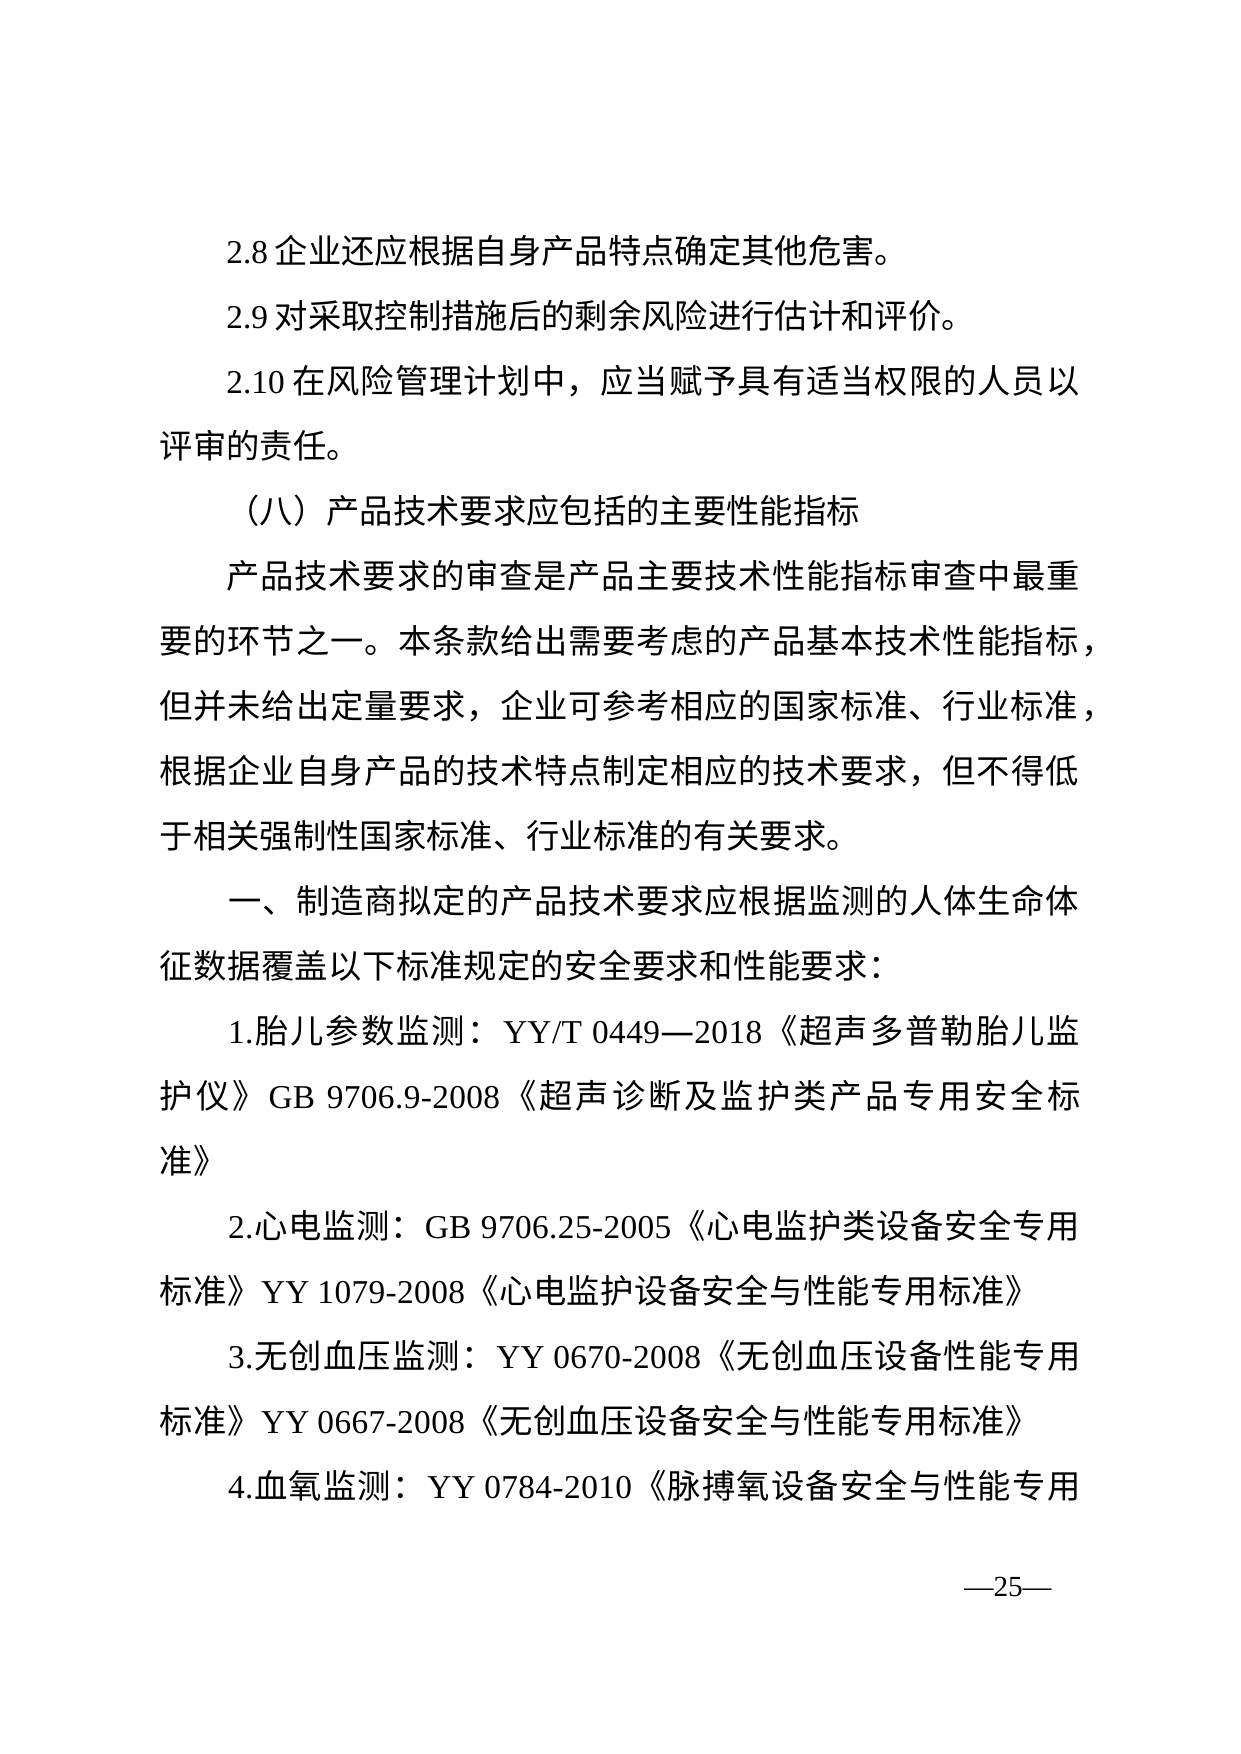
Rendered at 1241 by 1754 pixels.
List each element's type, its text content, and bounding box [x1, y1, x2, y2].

text （八）产品技术要求应包括的主要性能指标 [159, 477, 1081, 542]
text 一、制造商拟定的产品技术要求应根据监测的人体生命体征数据覆盖以下标准规定的安全要求和性能要求： [159, 867, 1081, 997]
text 1.胎儿参数监测：YY/T 0449—2018《超声多普勒胎儿监护仪》GB 9706.9-2008《超声诊断及监护类产品专用安全标准》 [159, 997, 1081, 1192]
text 2.心电监测：GB 9706.25-2005《心电监护类设备安全专用标准》YY 1079-2008《心电监护设备安全与性能专用标准》 [159, 1192, 1081, 1322]
text 2.10在风险管理计划中，应当赋予具有适当权限的人员以评审的责任。 [159, 347, 1081, 477]
text 2.8企业还应根据自身产品特点确定其他危害。 [159, 217, 1081, 282]
text 产品技术要求的审查是产品主要技术性能指标审查中最重要的环节之一。本条款给出需要考虑的产品基本技术性能指标，但并未给出定量要求，企业可参考相应的国家标准、行业标准，根据企业自身产品的技术特点制定相应的技术要求，但不得低于相关强制性国家标准、行业标准的有关要求。 [159, 542, 1081, 867]
text 3.无创血压监测：YY 0670-2008《无创血压设备性能专用标准》YY 0667-2008《无创血压设备安全与性能专用标准》 [159, 1322, 1081, 1452]
text 2.9对采取控制措施后的剩余风险进行估计和评价。 [159, 282, 1081, 347]
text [159, 1452, 1081, 1517]
